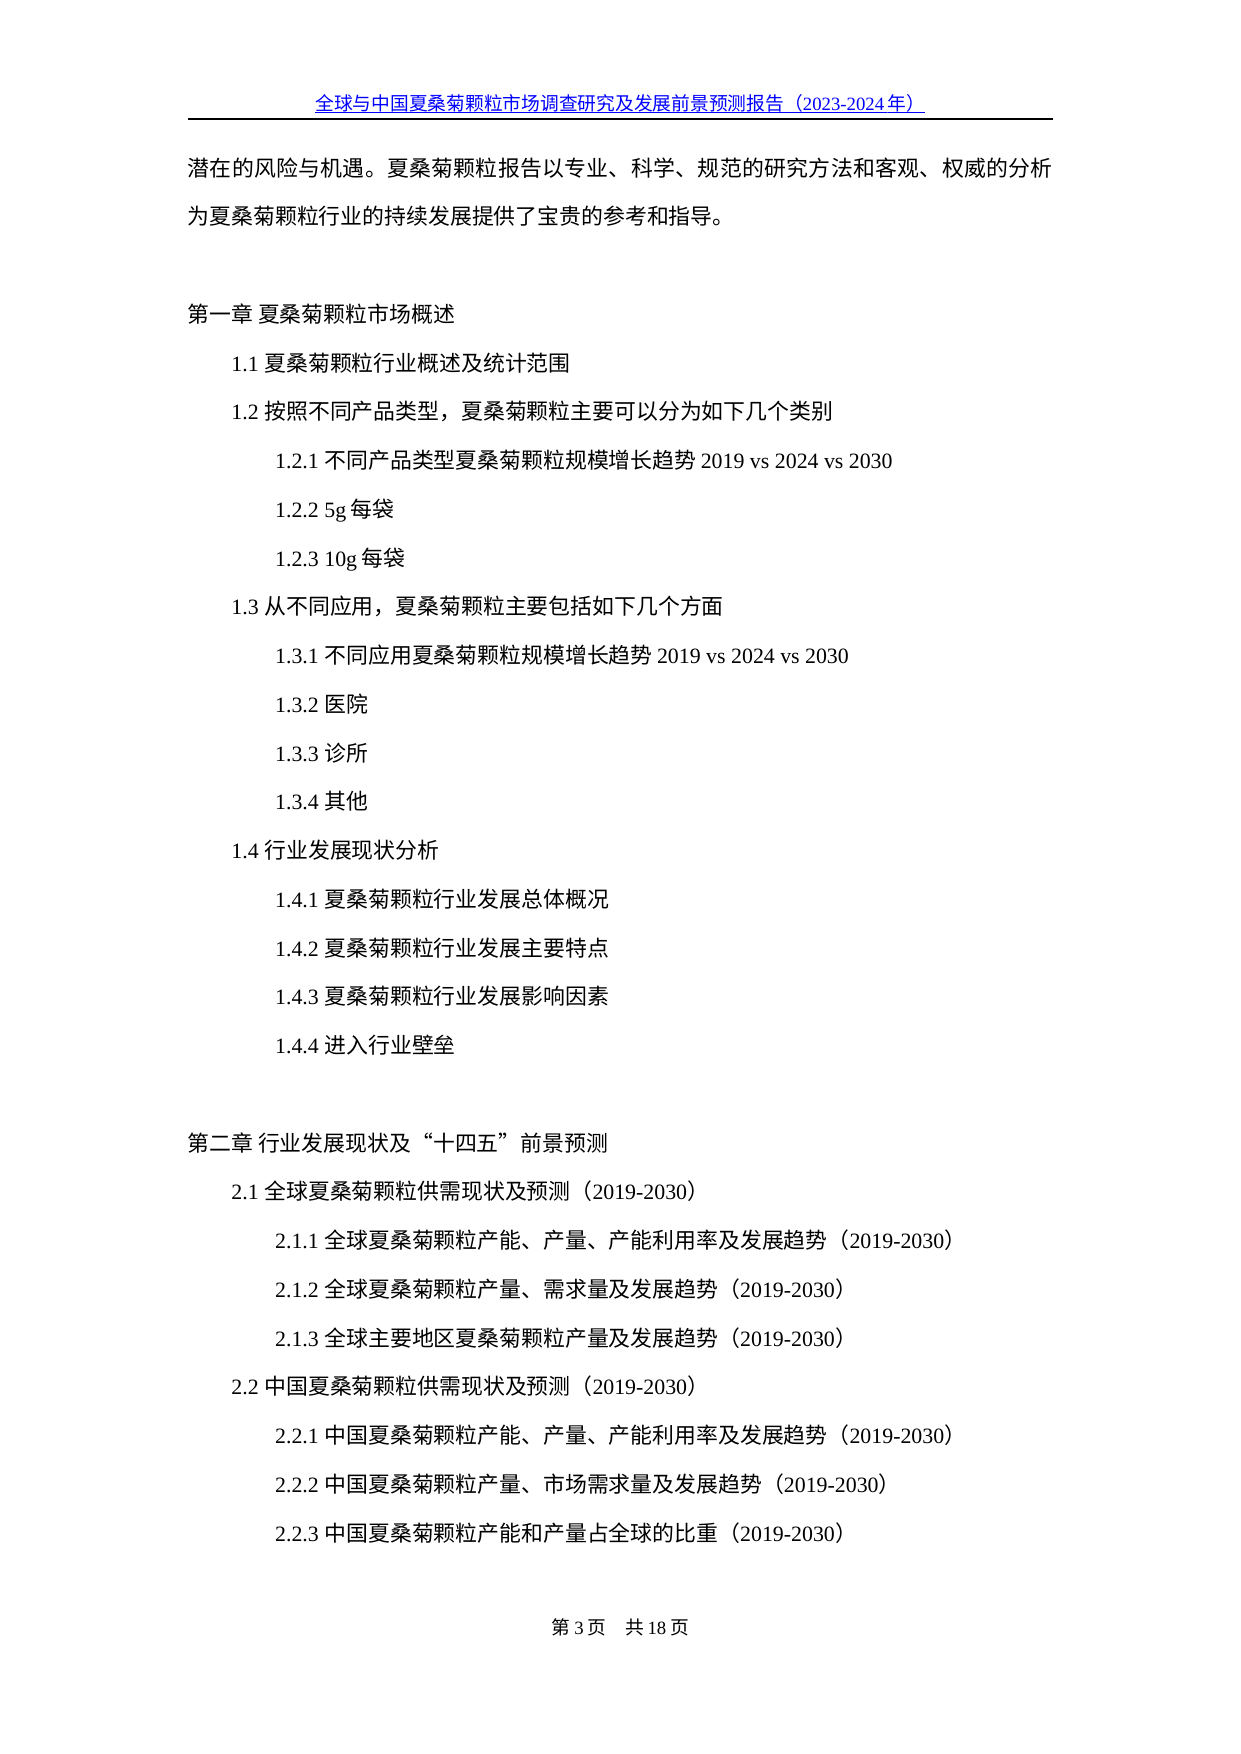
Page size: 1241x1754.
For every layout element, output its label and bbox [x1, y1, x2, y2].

text [187, 150, 1053, 1548]
